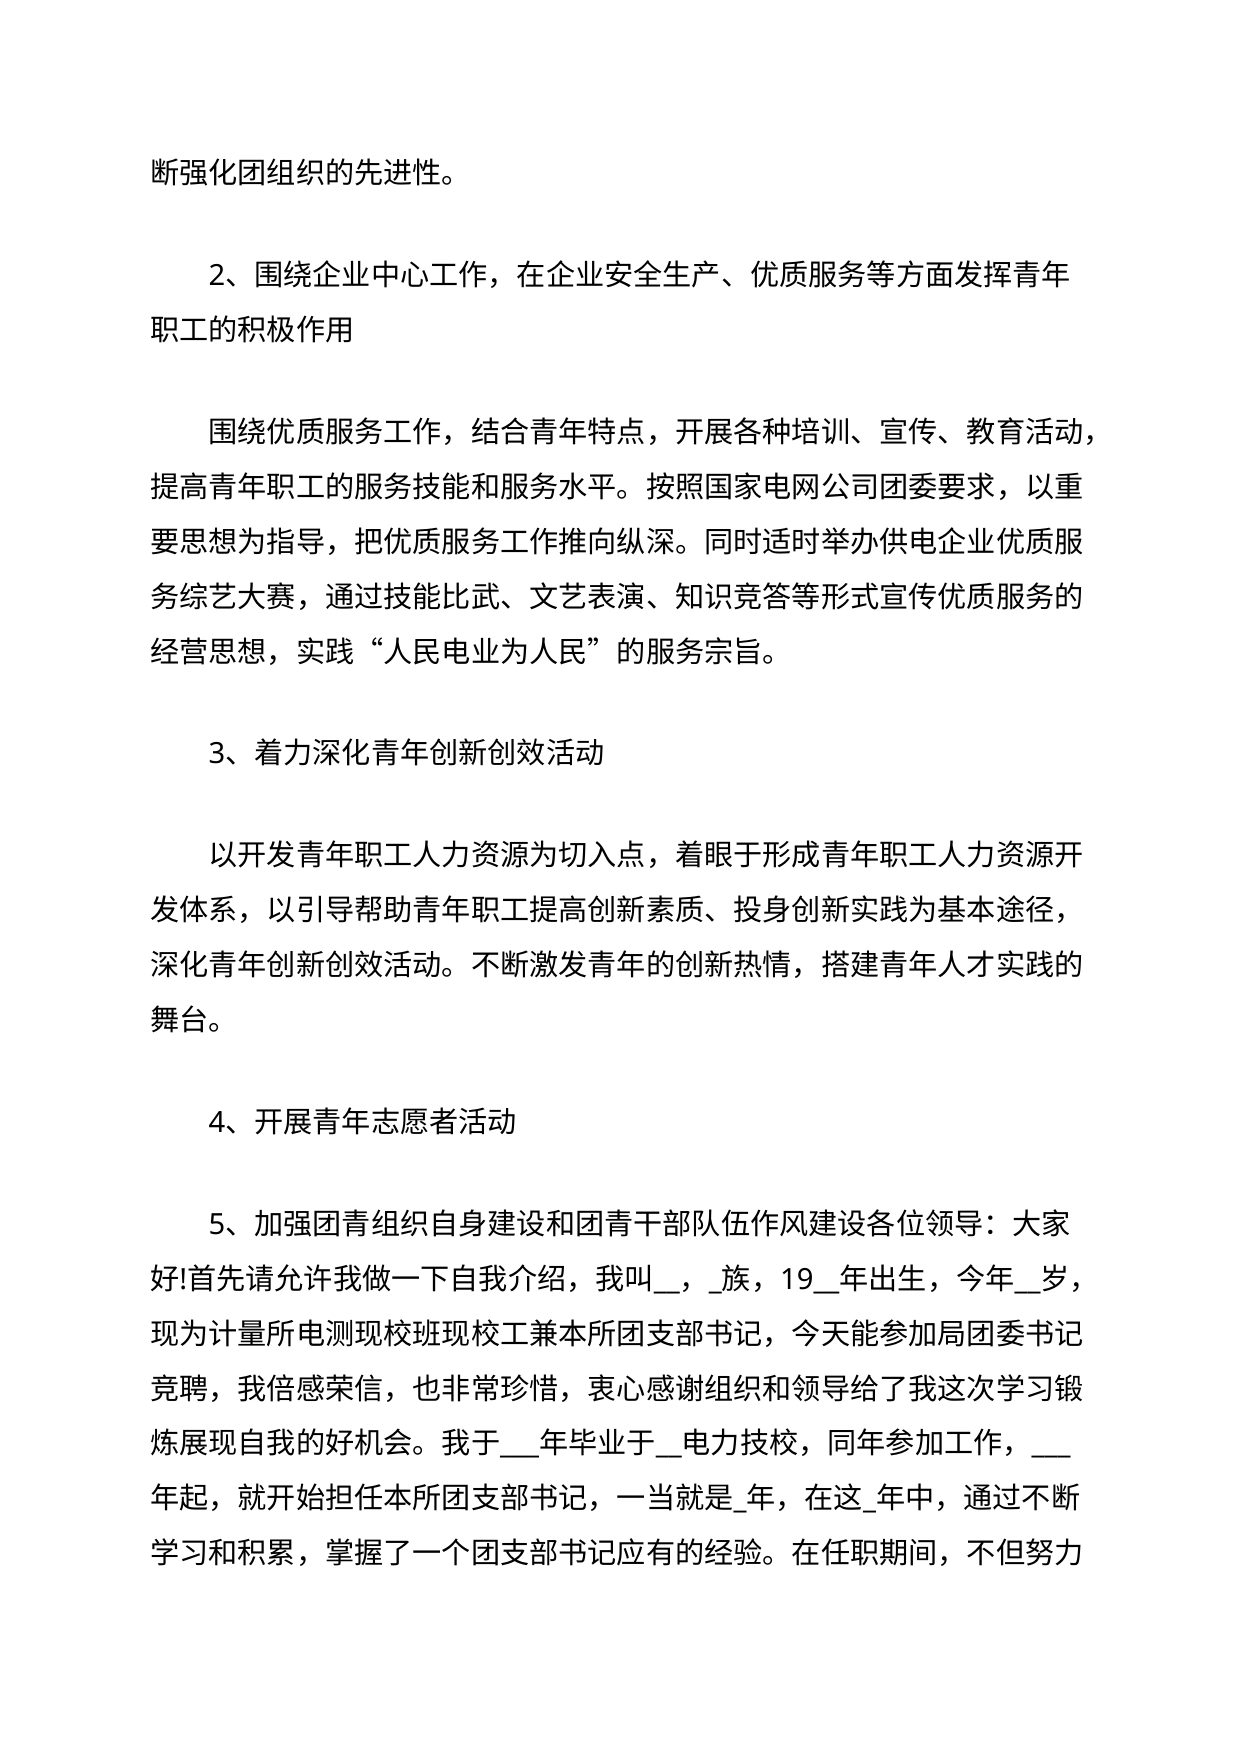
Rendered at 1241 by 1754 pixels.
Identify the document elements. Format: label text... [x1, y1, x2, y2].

text 3、着力深化青年创新创效活动 [150, 730, 1090, 772]
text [150, 1200, 1090, 1572]
text 4、开展青年志愿者活动 [150, 1098, 1090, 1141]
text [150, 150, 1090, 192]
text 以开发青年职工人力资源为切入点，着眼于形成青年职工人力资源开发体系，以引导帮助青年职工提高创新素质、投身创新实践为基本途径，深化青年创新创效活动。不断激发青年的创新热情，搭建青年人才实践的舞台。 [150, 832, 1090, 1039]
text 2、围绕企业中心工作，在企业安全生产、优质服务等方面发挥青年职工的积极作用 [150, 252, 1090, 349]
text 围绕优质服务工作，结合青年特点，开展各种培训、宣传、教育活动，提高青年职工的服务技能和服务水平。按照国家电网公司团委要求，以重要思想为指导，把优质服务工作推向纵深。同时适时举办供电企业优质服务综艺大赛，通过技能比武、文艺表演、知识竞答等形式宣传优质服务的经营思想，实践“人民电业为人民”的服务宗旨。 [150, 408, 1090, 670]
